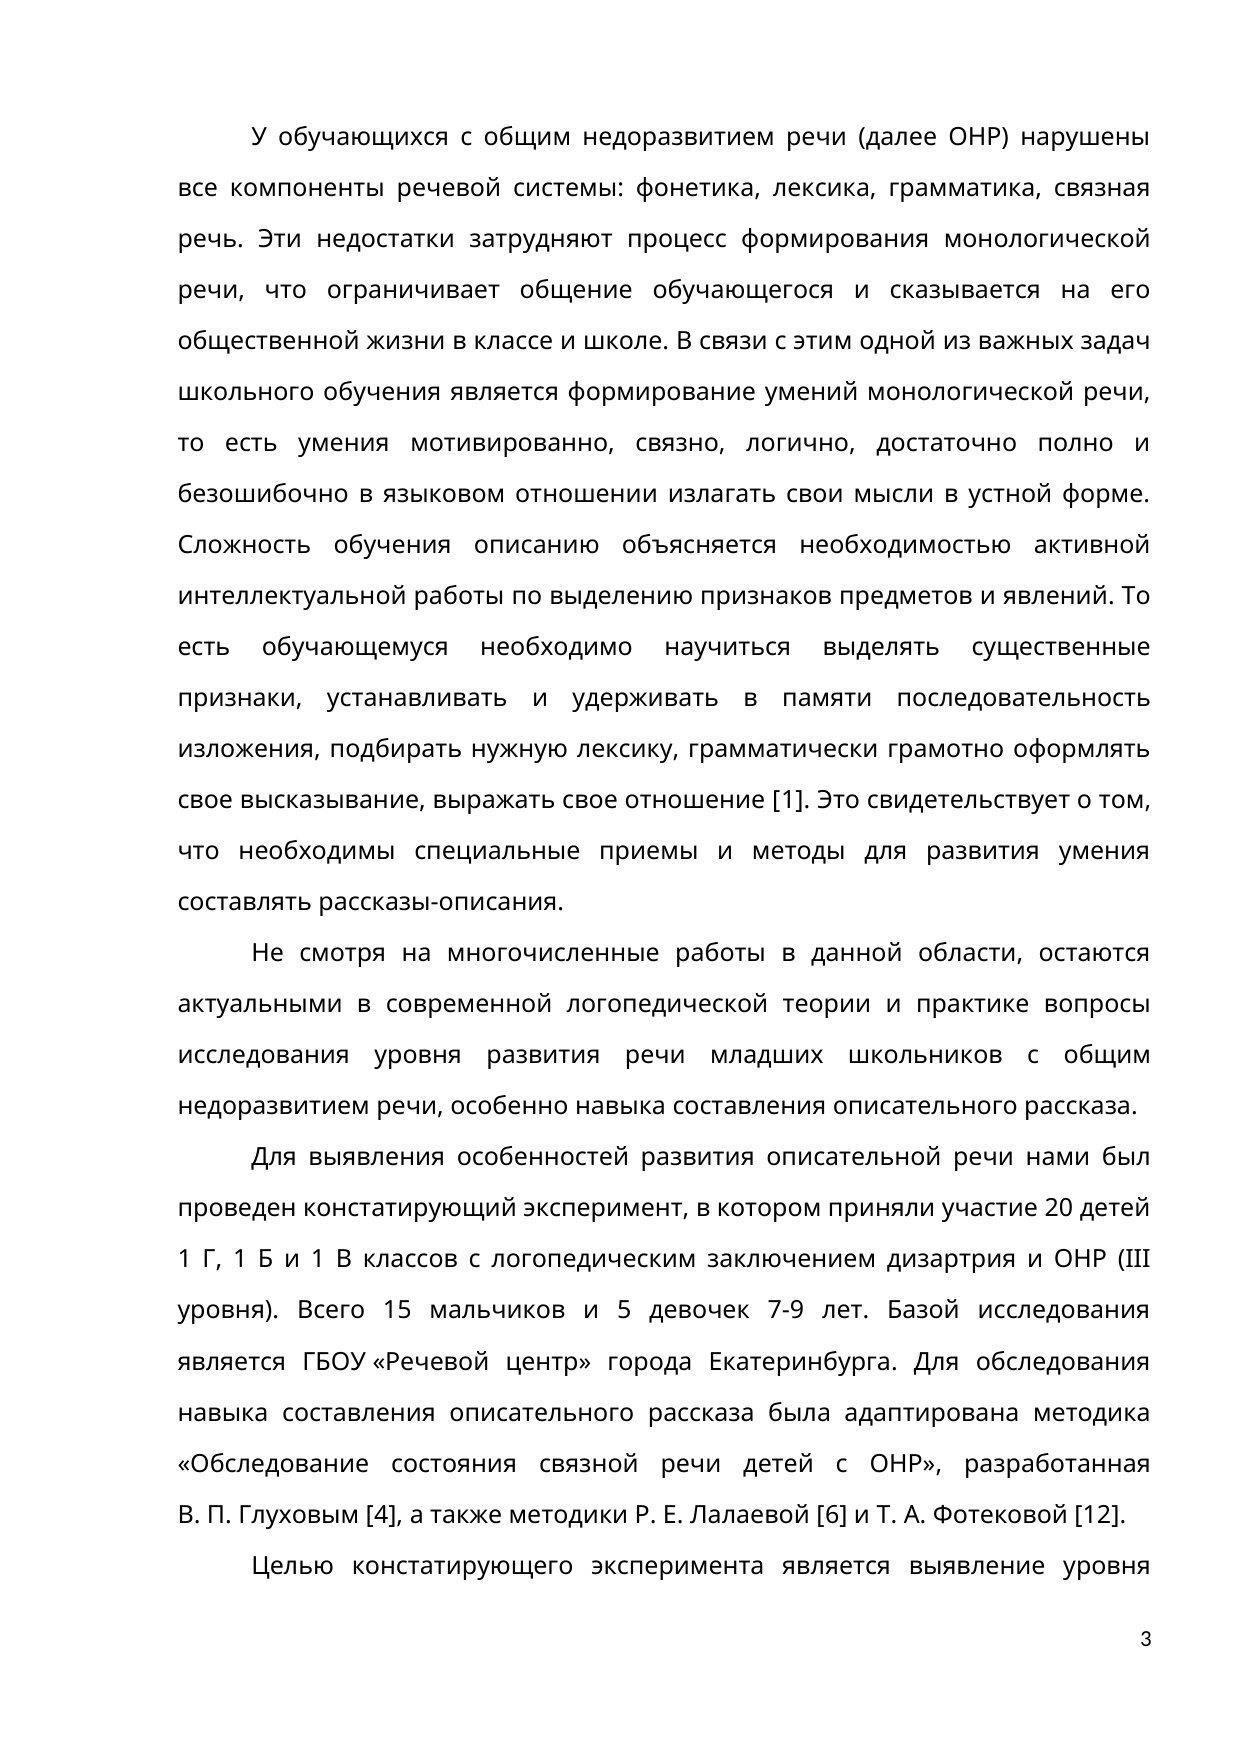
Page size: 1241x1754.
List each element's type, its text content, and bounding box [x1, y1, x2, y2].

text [177, 1547, 1152, 1581]
list Не смотря на многочисленные работы в данной области, остаются актуальными в современной логопедической теории и практике вопросы исследования уровня развития речи младших школьников с общим недоразвитием речи, особенно навыка составления описательного рассказа. [177, 935, 1152, 1122]
list У обучающихся с общим недоразвитием речи (далее ОНР) нарушены все компоненты речевой системы: фонетика, лексика, грамматика, связная речь. Эти недостатки затрудняют процесс формирования монологической речи, что ограничивает общение обучающегося и сказывается на его общественной жизни в классе и школе. В связи с этим одной из важных задач школьного обучения является формирование умений монологической речи, то есть умения мотивированно, связно, логично, достаточно полно и безошибочно в языковом отношении излагать свои мысли в устной форме. Сложность обучения описанию объясняется необходимостью активной интеллектуальной работы по выделению признаков предметов и явлений. То есть обучающемуся необходимо научиться выделять существенные признаки, устанавливать и удерживать в памяти последовательность изложения, подбирать нужную лексику, грамматически грамотно оформлять свое высказывание, выражать свое отношение [1]. Это свидетельствует о том, что необходимы специальные приемы и методы для развития умения составлять рассказы-описания. [177, 118, 1152, 918]
text Для выявления особенностей развития описательной речи нами был проведен констатирующий эксперимент, в котором приняли участие 20 детей 1 Г, 1 Б и 1 В классов с логопедическим заключением дизартрия и ОНР (III уровня). Всего 15 мальчиков и 5 девочек 7-9 лет. Базой исследования является ГБОУ «Речевой центр» города Екатеринбурга. Для обследования навыка составления описательного рассказа была адаптирована методика «Обследование состояния связной речи детей с ОНР», разработанная В. П. Глуховым [4], а также методики Р. Е. Лалаевой [6] и Т. А. Фотековой [12]. [177, 1139, 1152, 1530]
